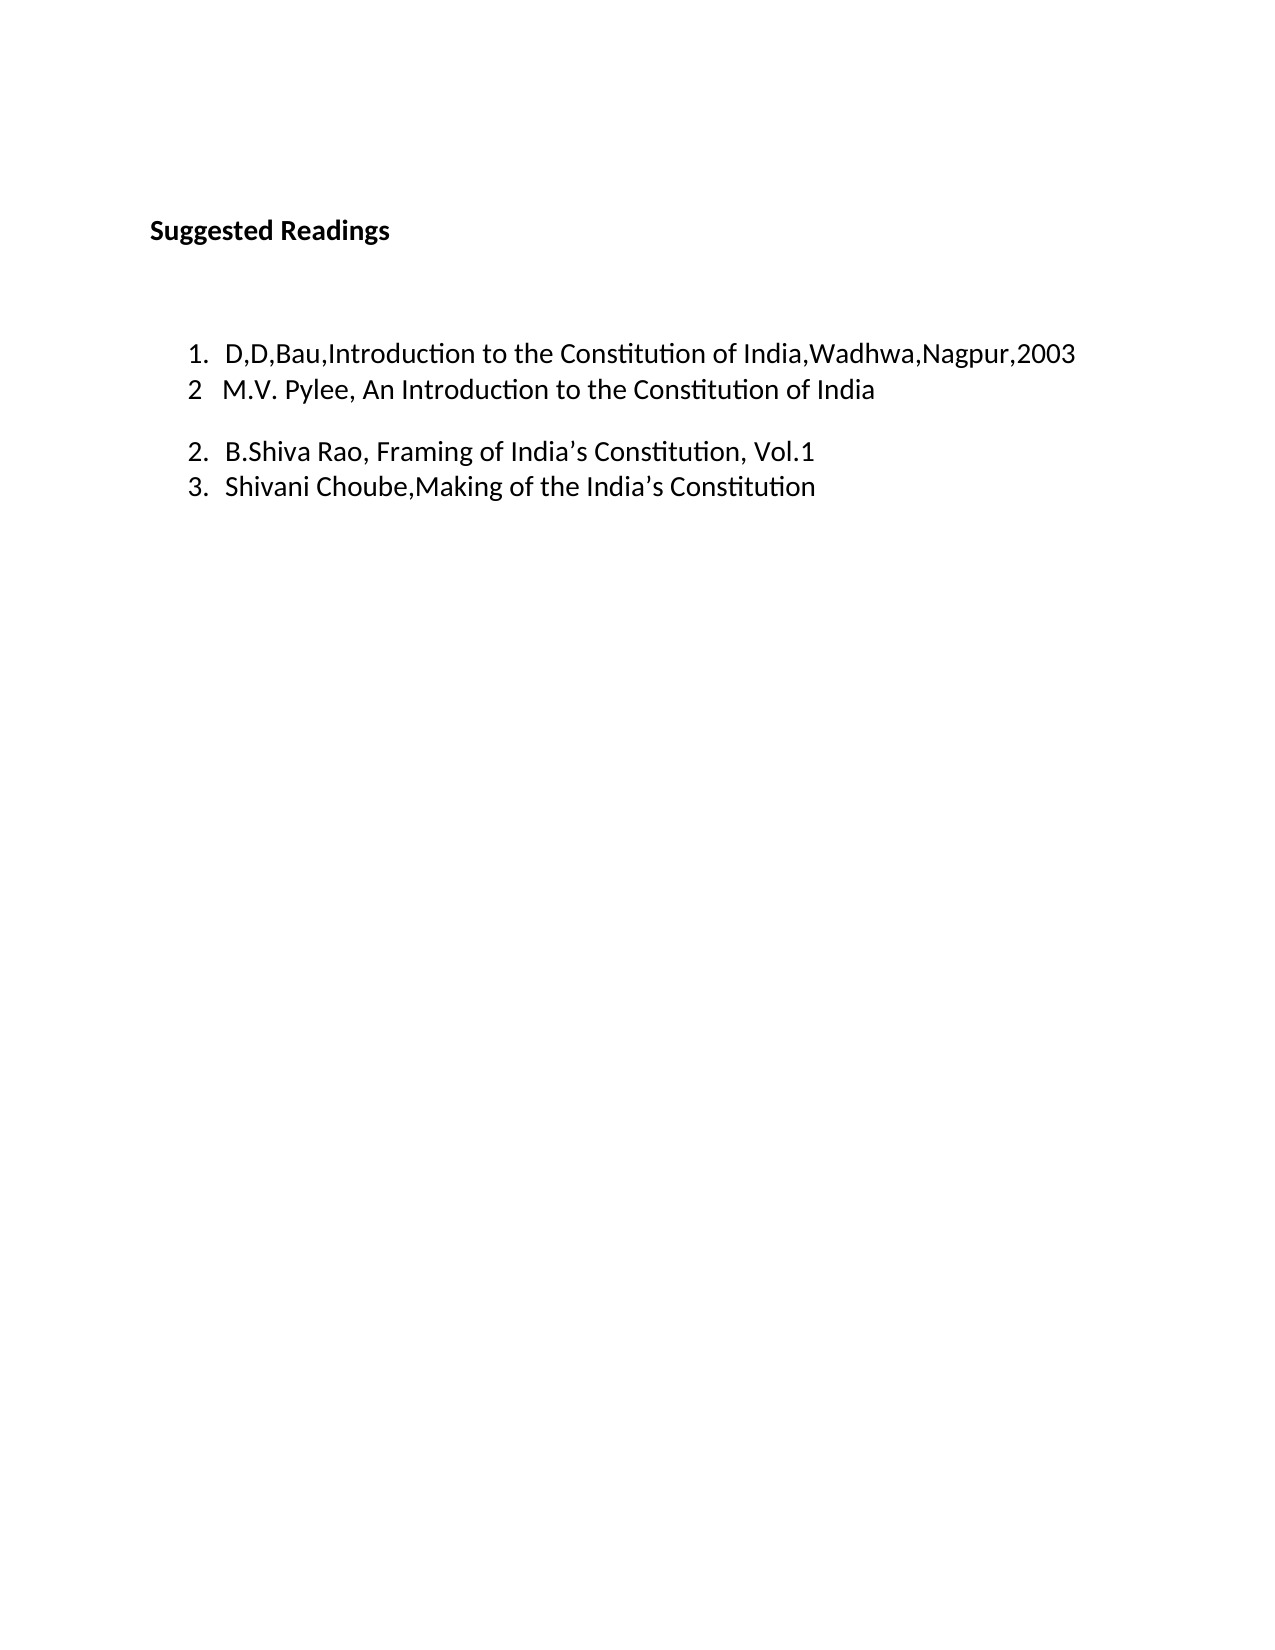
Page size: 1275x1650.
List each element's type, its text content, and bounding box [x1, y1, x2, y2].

list D,D,Bau,Introduction to the Constitution of India,Wadhwa,Nagpur,2003 [187, 335, 1125, 371]
list Shivani Choube,Making of the India’s Constitution [187, 468, 1125, 504]
list B.Shiva Rao, Framing of India’s Constitution, Vol.1 [187, 433, 1125, 468]
text Suggested Readings [150, 212, 1125, 247]
text 2 M.V. Pylee, An Introduction to the Constitution of India [150, 371, 1125, 407]
